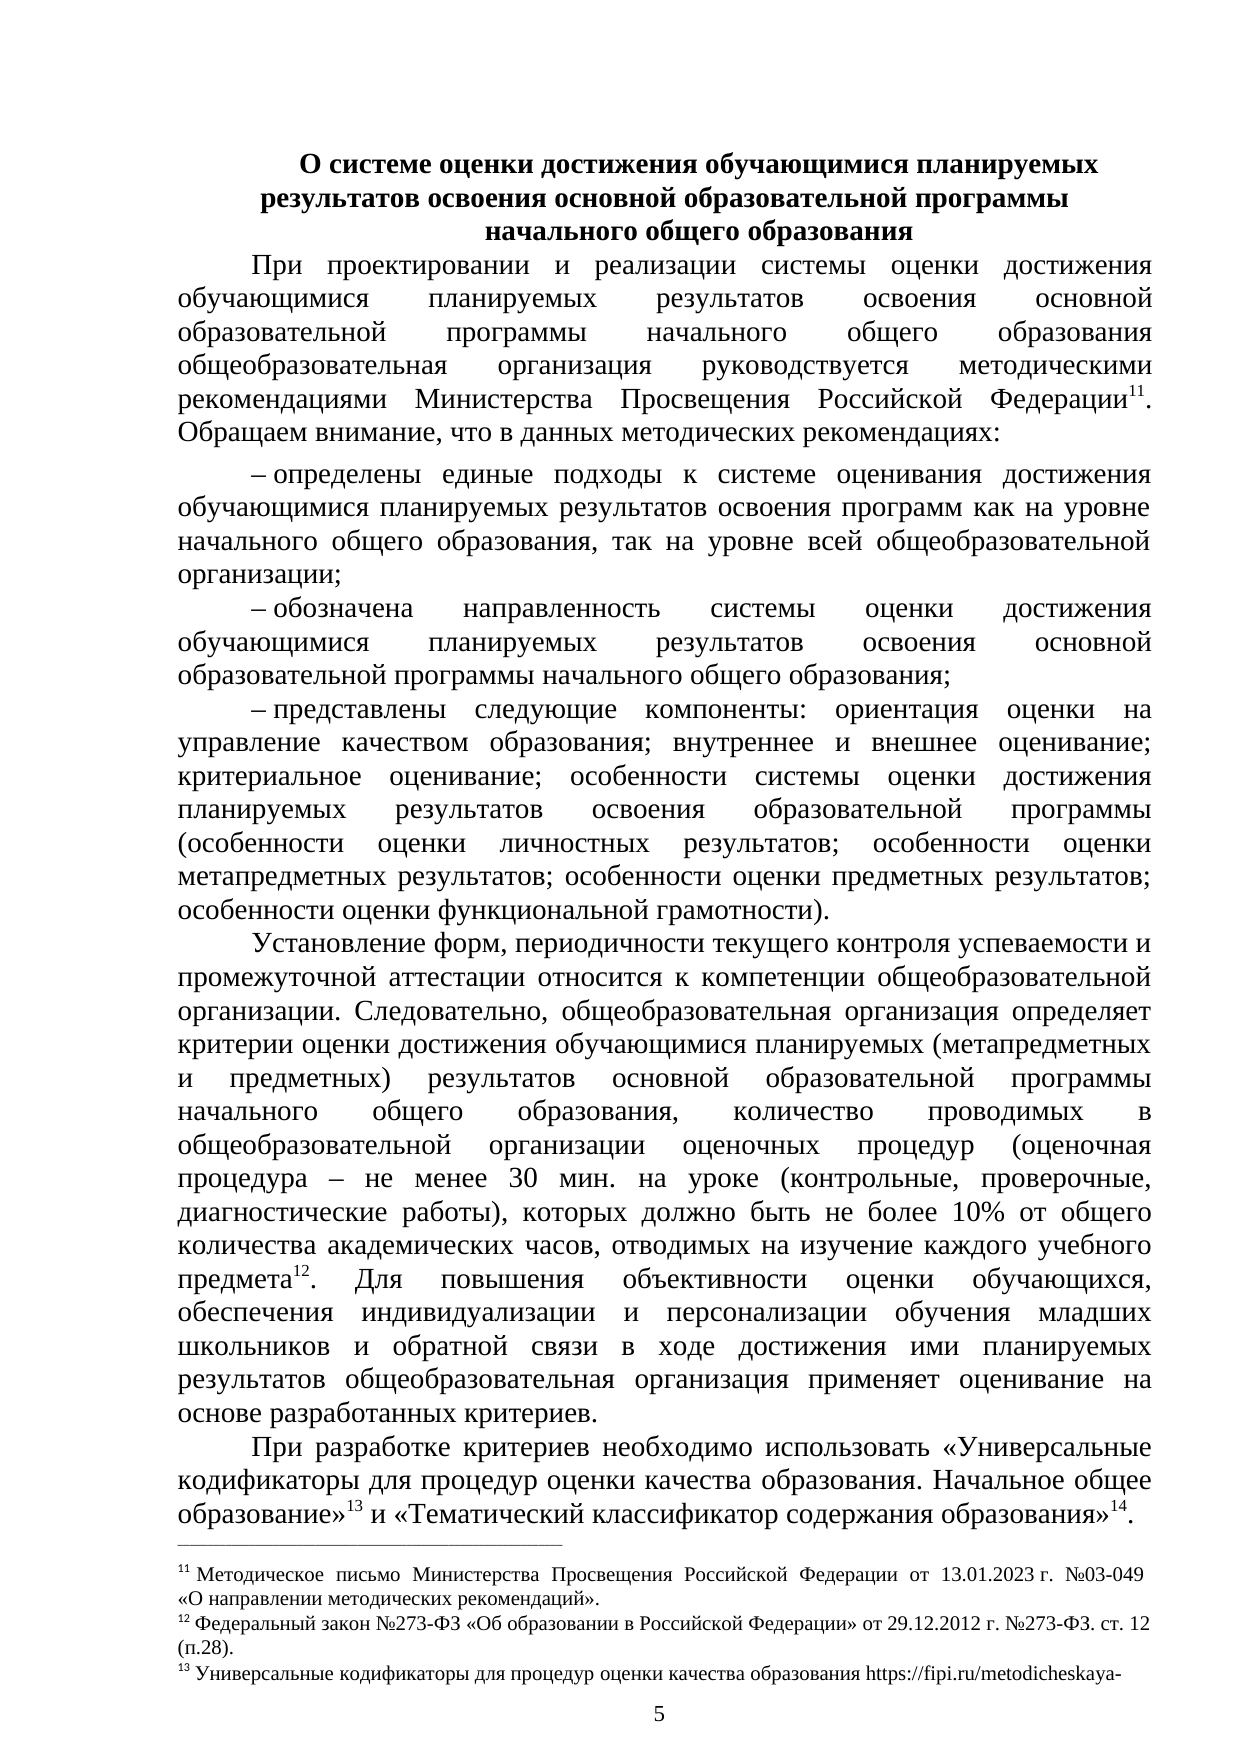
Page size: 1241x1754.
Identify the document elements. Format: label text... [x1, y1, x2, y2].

list определены единые подходы к системе оценивания достижения обучающимися планируемых результатов освоения программ как на уровне начального общего образования, так на уровне всей общеобразовательной организации; [177, 456, 1151, 590]
subtitle О системе оценки достижения обучающимися планируемых результатов освоения основной образовательной программы [183, 146, 1146, 213]
subtitle начального общего образования [183, 213, 1146, 247]
text 12 Федеральный закон №273-ФЗ «Об образовании в Российской Федерации» от 29.12.2012 г. №273-ФЗ. ст. 12 (п.28). [177, 1611, 1163, 1659]
list обозначена направленность системы оценки достижения обучающимися планируемых результатов освоения основной образовательной программы начального общего образования; [177, 590, 1152, 691]
text «О направлении методических рекомендаций». [177, 1586, 1163, 1610]
text Установление форм, периодичности текущего контроля успеваемости и промежуточной аттестации относится к компетенции общеобразовательной организации. Следовательно, общеобразовательная организация определяет критерии оценки достижения обучающимися планируемых (метапредметных и предметных) результатов основной образовательной программы начального общего образования, количество проводимых в общеобразовательной организации оценочных процедур (оценочная процедура – не менее 30 мин. на уроке (контрольные, проверочные, диагностические работы), которых должно быть не более 10% от общего количества академических часов, отводимых на изучение каждого учебного предмета12. Для повышения объективности оценки обучающихся, обеспечения индивидуализации и персонализации обучения младших школьников и обратной связи в ходе достижения ими планируемых результатов общеобразовательная организация применяет оценивание на основе разработанных критериев. [177, 926, 1152, 1429]
text ________________________________________________________________ [177, 1533, 1163, 1558]
list представлены следующие компоненты: ориентация оценки на управление качеством образования; внутреннее и внешнее оценивание; критериальное оценивание; особенности системы оценки достижения планируемых результатов освоения образовательной программы (особенности оценки личностных результатов; особенности оценки метапредметных результатов; особенности оценки предметных результатов; особенности оценки функциональной грамотности). [177, 691, 1152, 926]
text При разработке критериев необходимо использовать «Универсальные кодификаторы для процедур оценки качества образования. Начальное общее образование»13 и «Тематический классификатор содержания образования»14. [177, 1429, 1152, 1529]
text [177, 1660, 1151, 1685]
text 11 Методическое письмо Министерства Просвещения Российской Федерации от 13.01.2023 г. №03-049 [177, 1561, 1163, 1586]
text При проектировании и реализации системы оценки достижения обучающимися планируемых результатов освоения основной образовательной программы начального общего образования общеобразовательная организация руководствуется методическими рекомендациями Министерства Просвещения Российской Федерации11. Обращаем внимание, что в данных методических рекомендациях: [177, 247, 1152, 448]
